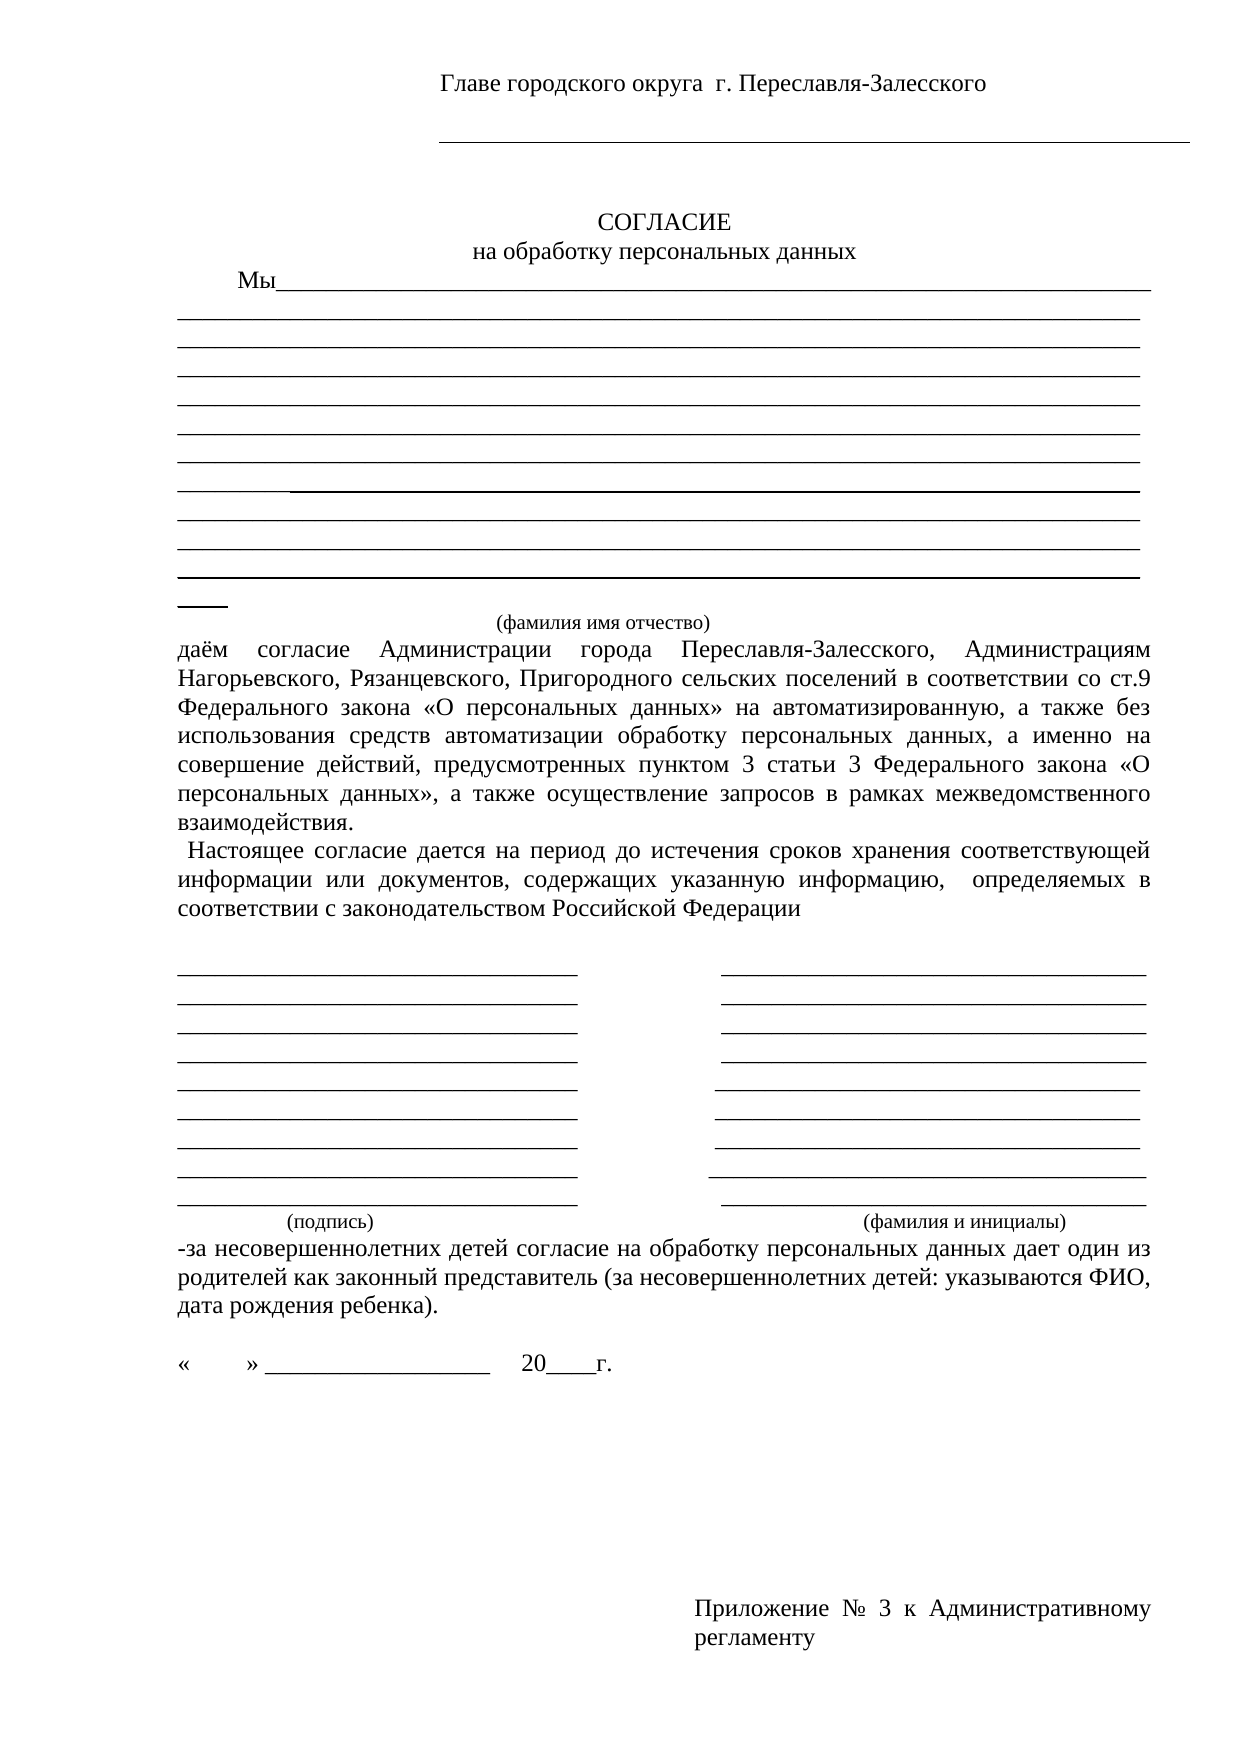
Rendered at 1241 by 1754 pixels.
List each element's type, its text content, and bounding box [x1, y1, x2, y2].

text ________________________________ __________________________________ [177, 1037, 1152, 1065]
text -за несовершеннолетних детей согласие на обработку персональных данных дает один из родителей как законный представитель (за несовершеннолетних детей: указываются ФИО, дата рождения ребенка). [177, 1233, 1152, 1319]
text ________________________________ ___________________________________ [177, 1152, 1152, 1180]
text даём согласие Администрации города Переславля-Залесского, Администрациям Нагорьевского, Рязанцевского, Пригородного сельских поселений в соответствии со ст.9 Федерального закона «О персональных данных» на автоматизированную, а также без использования средств автоматизации обработку персональных данных, а именно на совершение действий, предусмотренных пунктом 3 статьи 3 Федерального закона «О персональных данных», а также осуществление запросов в рамках межведомственного взаимодействия. [177, 634, 1152, 835]
text Мы____________________________________________________________________________________________________________________________________________________________________________________________________________________________________________________________________________________________________________________________________________________________________________________________________________________________________________________________________________________________________________________________________________________________________________________________________________________________________________________________________________________________________________________________________________________________________________________________________________________________________________________________________________ [177, 265, 1152, 610]
text ________________________________ __________________________________ [177, 1008, 1152, 1037]
text (подпись) (фамилия и инициалы) [177, 1209, 1152, 1233]
text ________________________________ __________________________________ [177, 1094, 1152, 1123]
text ________________________________ __________________________________ [177, 950, 1152, 979]
text ________________________________ __________________________________ [177, 1065, 1152, 1094]
text Приложение № 3 к Административному регламенту [694, 1593, 1152, 1651]
text ________________________________ __________________________________ [177, 1180, 1152, 1209]
text (фамилия имя отчество) [177, 610, 1152, 634]
text СОГЛАСИЕ [177, 207, 1152, 236]
text ________________________________ __________________________________ [177, 1123, 1152, 1152]
text « » __________________ 20____г. [177, 1348, 1152, 1377]
text Настоящее согласие дается на период до истечения сроков хранения соответствующей информации или документов, содержащих указанную информацию, определяемых в соответствии с законодательством Российской Федерации [177, 835, 1152, 922]
text на обработку персональных данных [177, 236, 1152, 265]
text Главе городского округа г. Переславля-Залесского [177, 68, 1152, 97]
text ________________________________ __________________________________ [177, 979, 1152, 1008]
